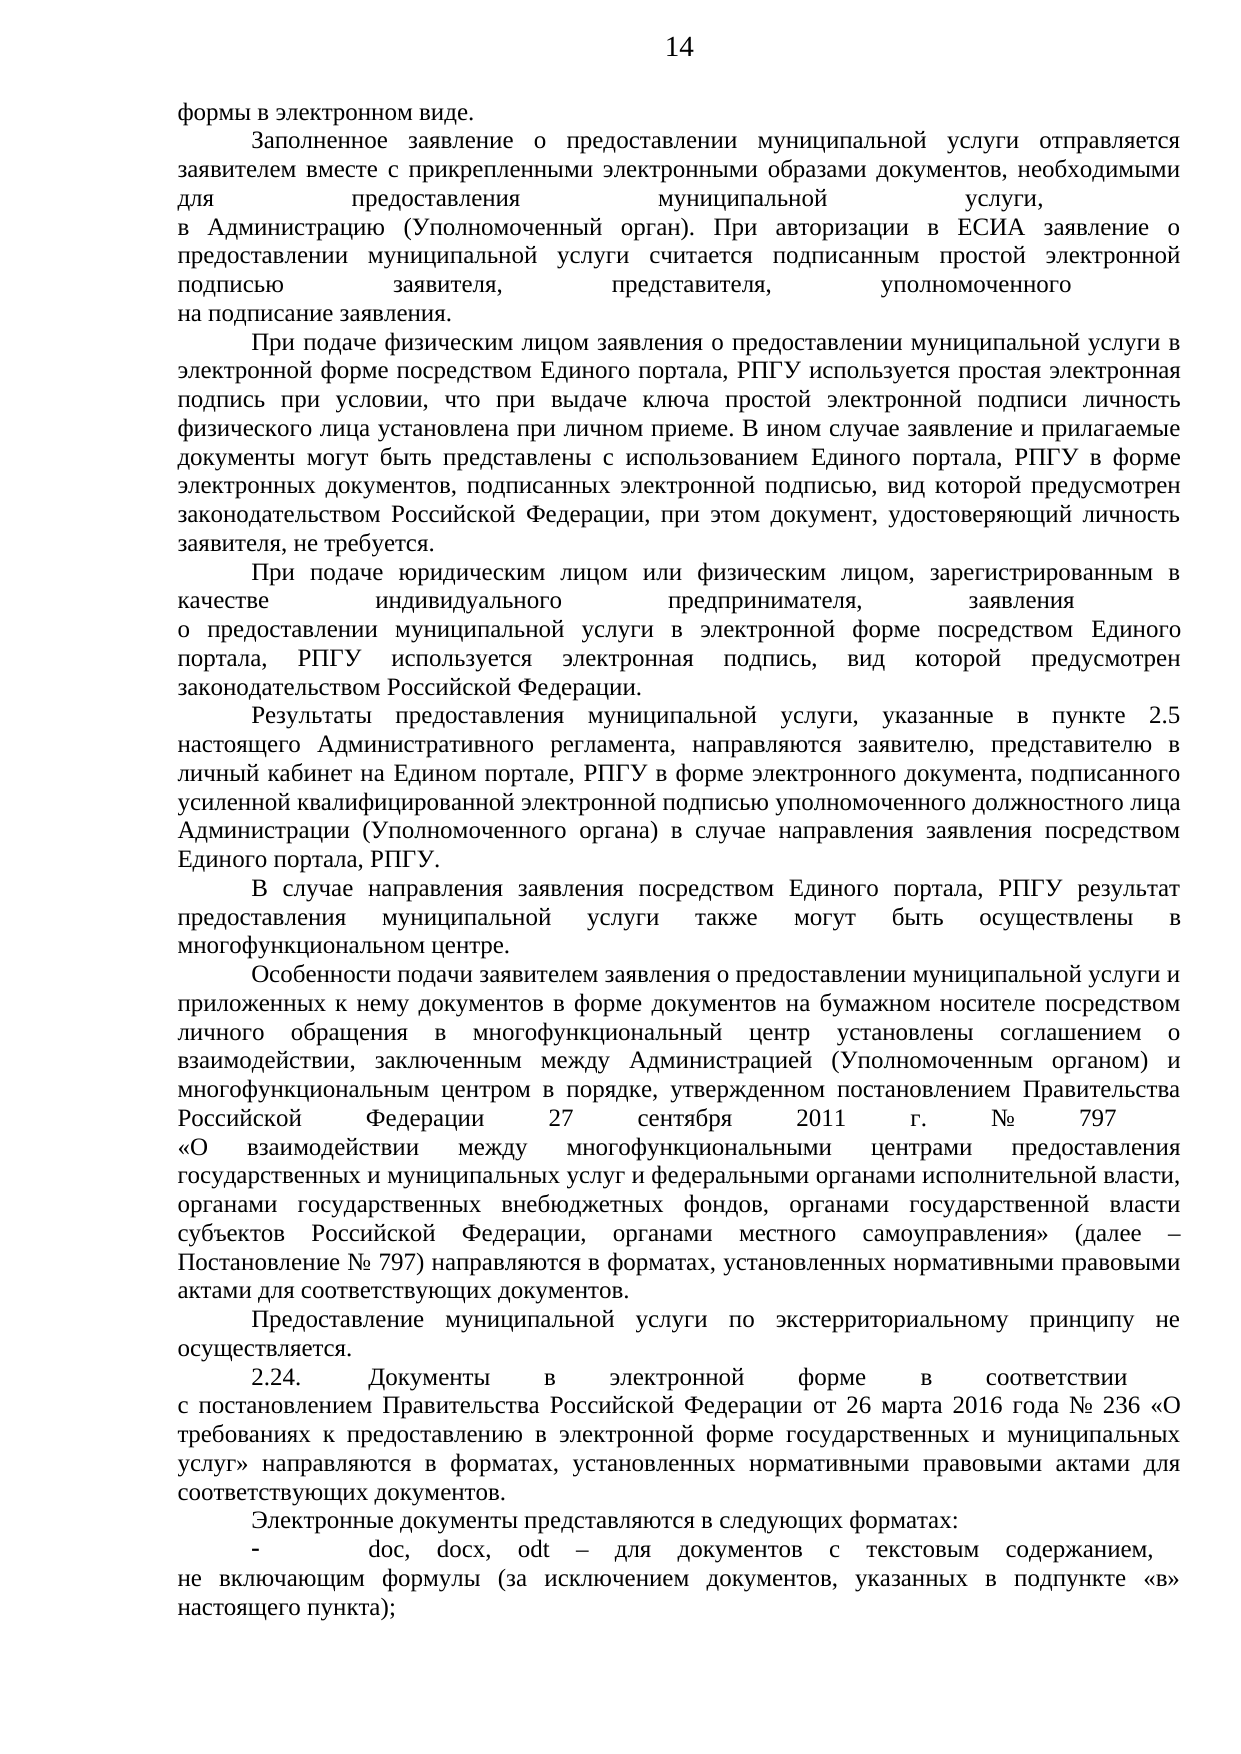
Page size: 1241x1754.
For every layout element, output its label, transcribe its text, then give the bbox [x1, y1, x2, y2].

text При подаче юридическим лицом или физическим лицом, зарегистрированным в качестве индивидуального предпринимателя, заявления о предоставлении муниципальной услуги в электронной форме посредством Единого портала, РПГУ используется электронная подпись, вид которой предусмотрен законодательством Российской Федерации. [177, 557, 1181, 700]
text В случае направления заявления посредством Единого портала, РПГУ результат предоставления муниципальной услуги также могут быть осуществлены в многофункциональном центре. [177, 873, 1181, 959]
list Предоставление муниципальной услуги по экстерриториальному принципу не осуществляется. [177, 1304, 1181, 1362]
text При подаче физическим лицом заявления о предоставлении муниципальной услуги в электронной форме посредством Единого портала, РПГУ используется простая электронная подпись при условии, что при выдаче ключа простой электронной подписи личность физического лица установлена при личном приеме. В ином случае заявление и прилагаемые документы могут быть представлены с использованием Единого портала, РПГУ в форме электронных документов, подписанных электронной подписью, вид которой предусмотрен законодательством Российской Федерации, при этом документ, удостоверяющий личность заявителя, не требуется. [177, 327, 1181, 557]
text Заполненное заявление о предоставлении муниципальной услуги отправляется заявителем вместе с прикрепленными электронными образами документов, необходимыми для предоставления муниципальной услуги, в Администрацию (Уполномоченный орган). При авторизации в ЕСИА заявление о предоставлении муниципальной услуги считается подписанным простой электронной подписью заявителя, представителя, уполномоченного на подписание заявления. [177, 125, 1181, 327]
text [177, 97, 1181, 125]
list Особенности подачи заявителем заявления о предоставлении муниципальной услуги и приложенных к нему документов в форме документов на бумажном носителе посредством личного обращения в многофункциональный центр установлены соглашением о взаимодействии, заключенным между Администрацией (Уполномоченным органом) и многофункциональным центром в порядке, утвержденном постановлением Правительства Российской Федерации 27 сентября 2011 г. № 797 «О взаимодействии между многофункциональными центрами предоставления государственных и муниципальных услуг и федеральными органами исполнительной власти, органами государственных внебюджетных фондов, органами государственной власти субъектов Российской Федерации, органами местного самоуправления» (далее – Постановление № 797) направляются в форматах, установленных нормативными правовыми актами для соответствующих документов. [177, 959, 1181, 1304]
list Результаты предоставления муниципальной услуги, указанные в пункте 2.5 настоящего Административного регламента, направляются заявителю, представителю в личный кабинет на Едином портале, РПГУ в форме электронного документа, подписанного усиленной квалифицированной электронной подписью уполномоченного должностного лица Администрации (Уполномоченного органа) в случае направления заявления посредством Единого портала, РПГУ. [177, 700, 1181, 873]
text Электронные документы представляются в следующих форматах: [177, 1505, 1181, 1534]
list Документы в электронной форме в соответствии с постановлением Правительства Российской Федерации от 26 марта 2016 года № 236 «О требованиях к предоставлению в электронной форме государственных и муниципальных услуг» направляются в форматах, установленных нормативными правовыми актами для соответствующих документов. [177, 1362, 1181, 1505]
list doc, docx, odt – для документов с текстовым содержанием, не включающим формулы (за исключением документов, указанных в подпункте «в» настоящего пункта); [177, 1534, 1181, 1620]
